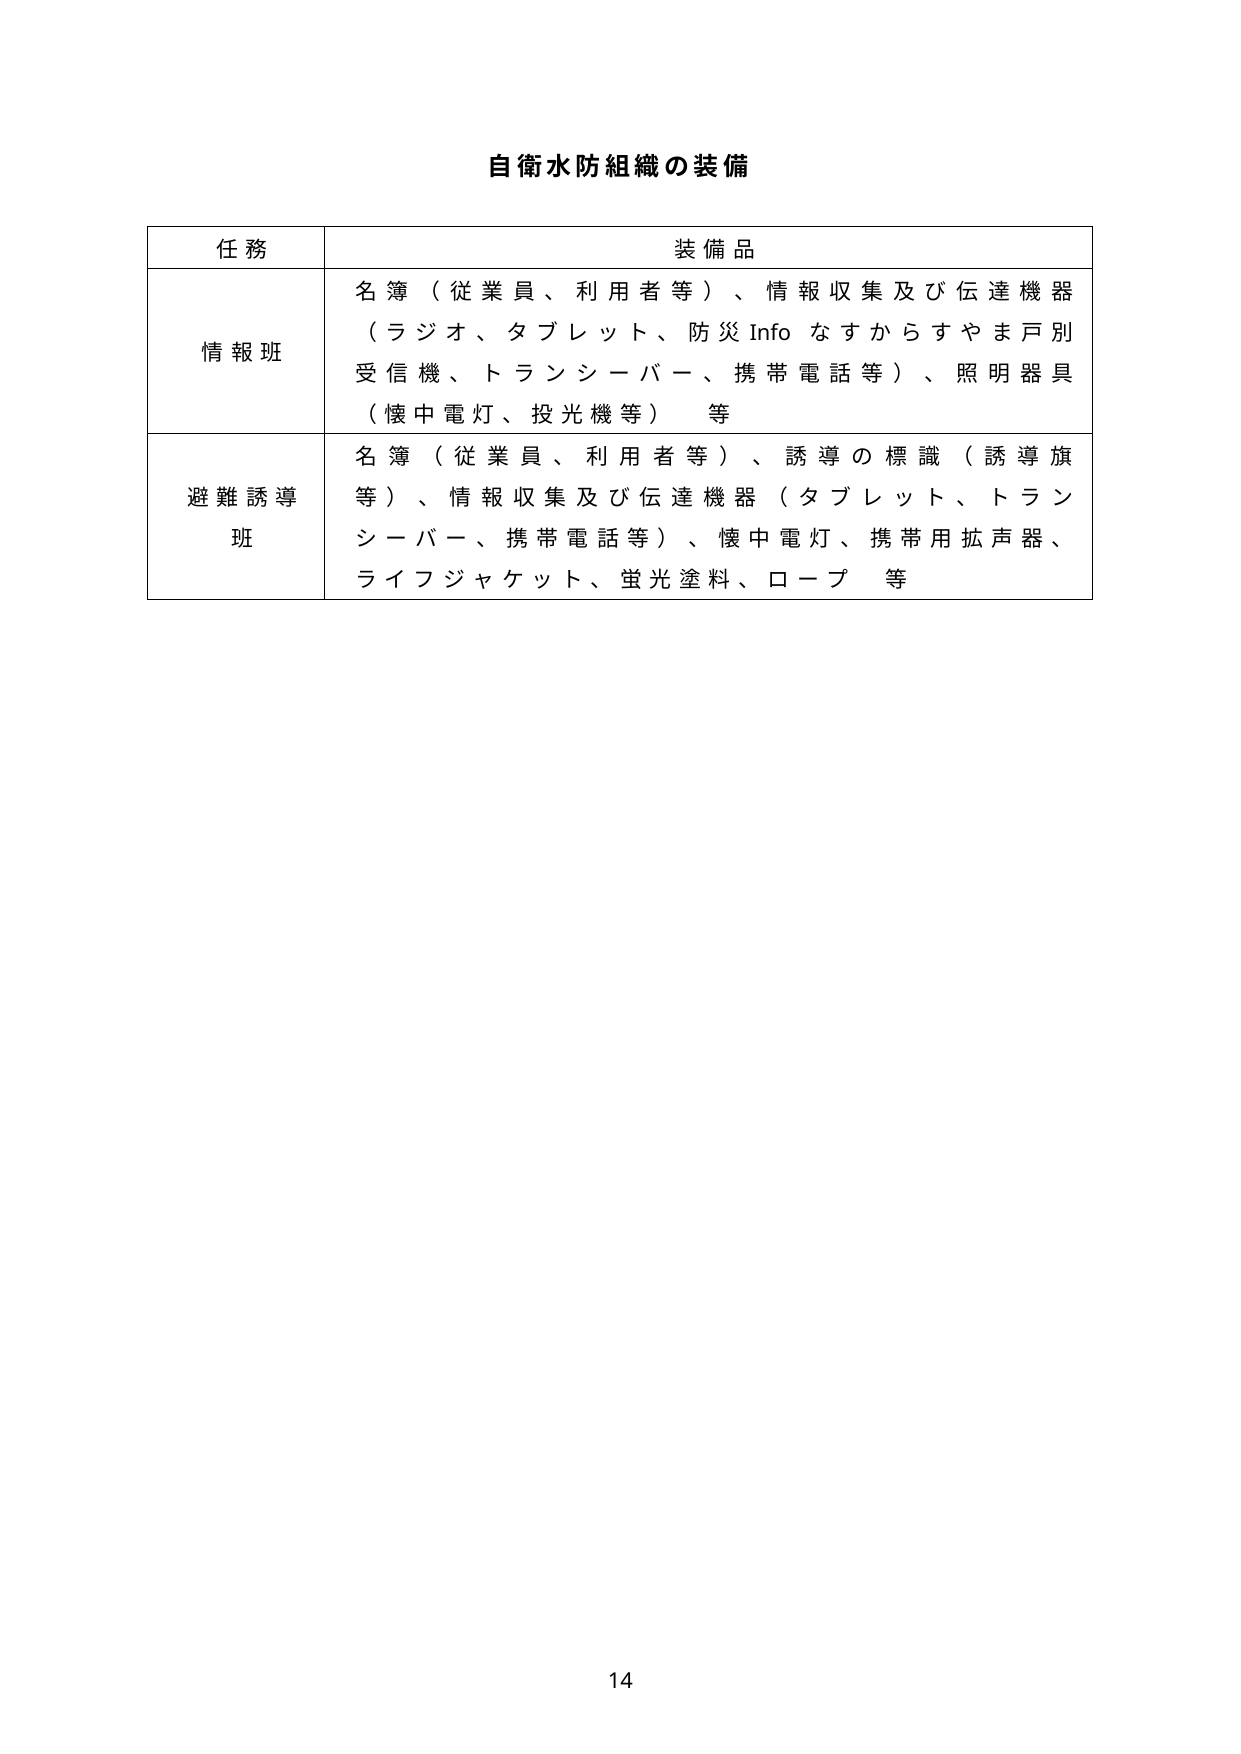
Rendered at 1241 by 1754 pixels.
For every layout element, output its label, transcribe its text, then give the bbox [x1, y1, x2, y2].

table_cell 避難誘導班 [148, 434, 324, 598]
table_header 装備品 [325, 227, 1092, 268]
table_cell 名簿（従業員、利用者等）、誘導の標識（誘導旗等）、情報収集及び伝達機器（タブレット、トランシーバー、携帯電話等）、懐中電灯、携帯用拡声器、ライフジャケット、蛍光塗料、ロープ 等 [325, 434, 1092, 598]
table_header 任務 [148, 227, 324, 268]
text 自衛水防組織の装備 [119, 144, 1121, 185]
table_cell 情報班 [148, 269, 324, 433]
table_cell 名簿（従業員、利用者等）、情報収集及び伝達機器（ラジオ、タブレット、防災Infoなすからすやま戸別受信機、トランシーバー、携帯電話等）、照明器具（懐中電灯、投光機等） 等 [325, 269, 1092, 433]
